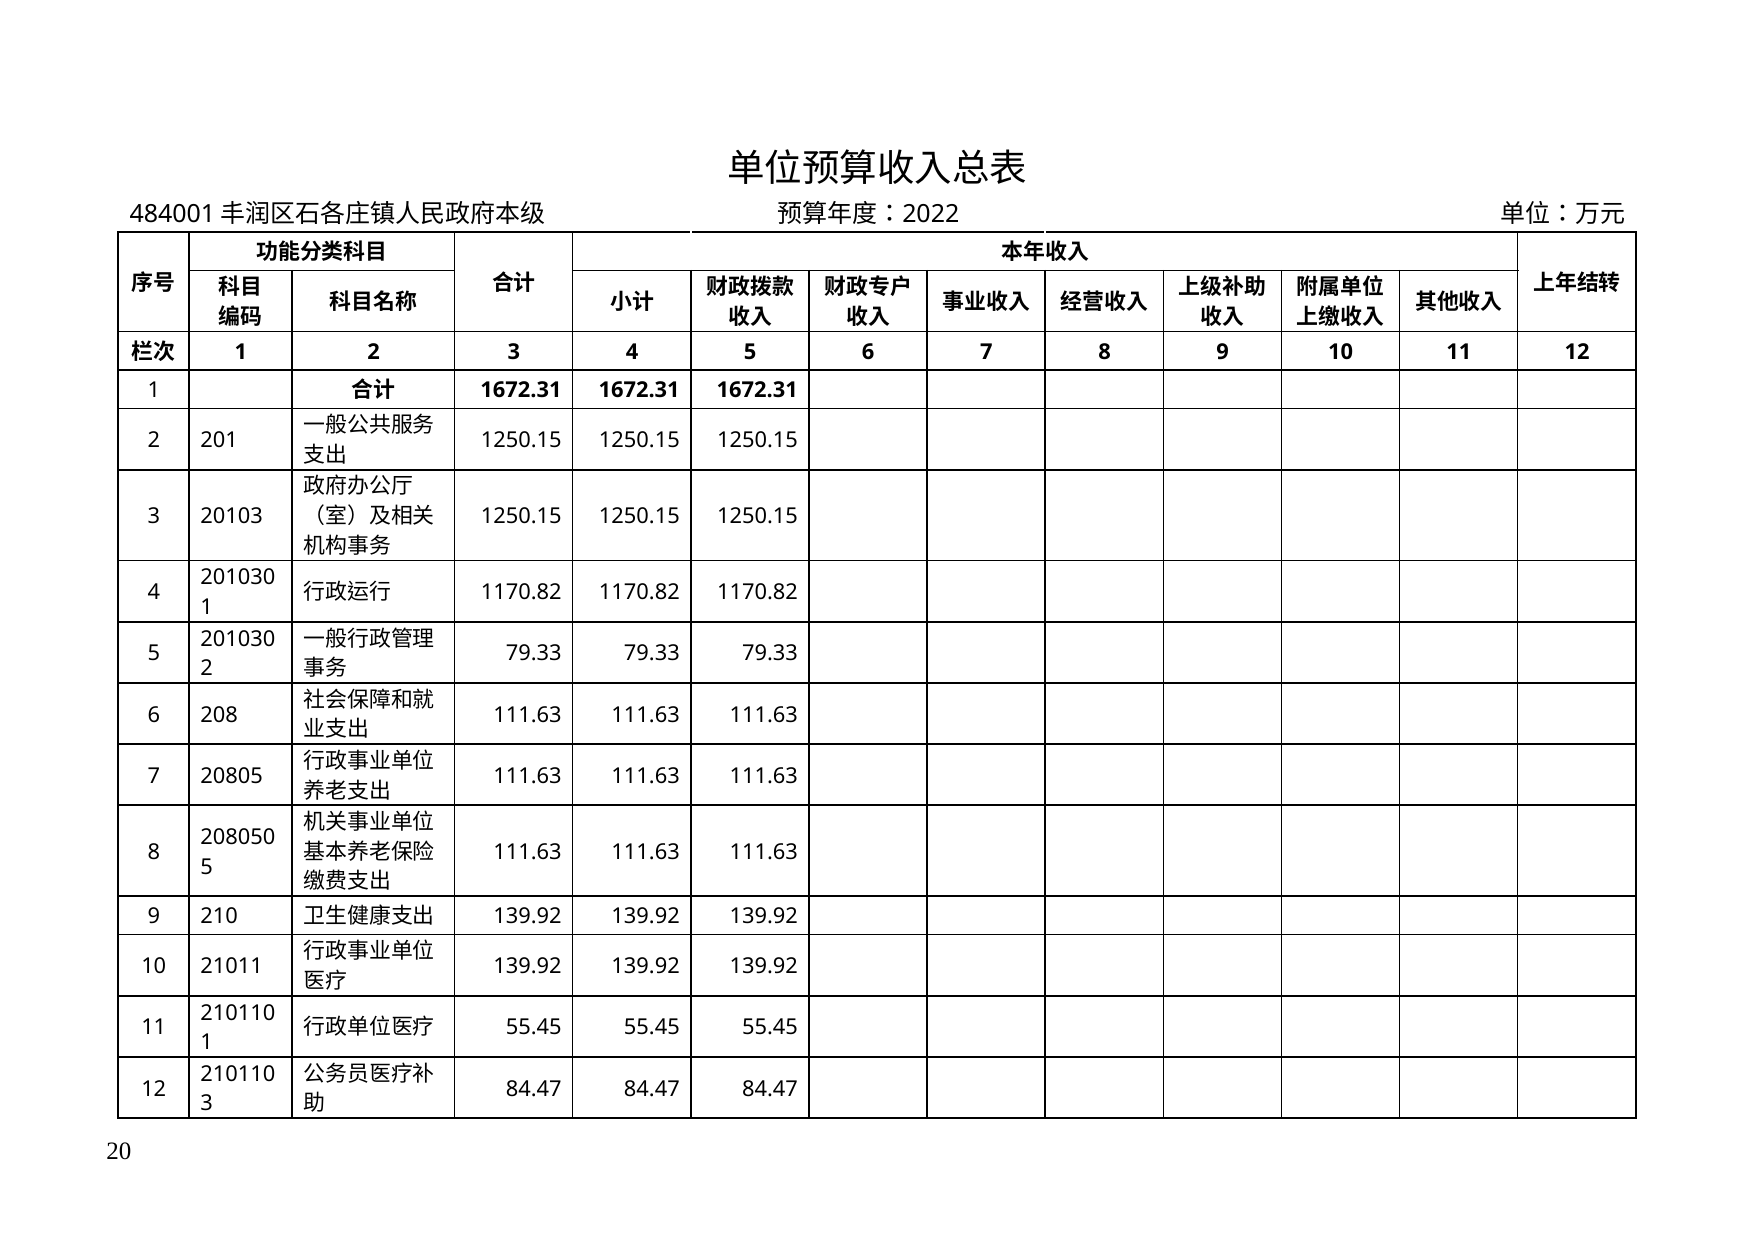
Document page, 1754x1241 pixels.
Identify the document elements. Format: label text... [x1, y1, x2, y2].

table_cell [928, 471, 1044, 560]
table_cell 84.47 [692, 1058, 808, 1117]
table_cell 序号 [119, 233, 188, 331]
table_cell [928, 806, 1044, 895]
table_cell 55.45 [692, 997, 808, 1056]
table_cell 机关事业单位基本养老保险缴费支出 [293, 806, 454, 895]
table_cell [810, 623, 926, 682]
table_cell [1046, 935, 1163, 995]
table_cell [1400, 1058, 1517, 1117]
table_cell 7 [119, 745, 188, 804]
table_cell [1164, 997, 1281, 1056]
table_cell 6 [810, 332, 926, 369]
table_cell [928, 897, 1044, 934]
table_cell 201 [190, 409, 291, 469]
table_cell 事业收入 [928, 271, 1044, 331]
table_cell 11 [119, 997, 188, 1056]
table_cell [810, 409, 926, 469]
table_cell 合计 [293, 371, 454, 408]
table_cell [1518, 623, 1635, 682]
table_header 484001丰润区石各庄镇人民政府本级 [119, 195, 690, 231]
table_cell 行政运行 [293, 561, 454, 621]
table_cell 小计 [573, 271, 690, 331]
table_cell 4 [119, 561, 188, 621]
table_header 单位：万元 [1046, 195, 1635, 231]
table_cell [1400, 897, 1517, 934]
table_cell [1164, 806, 1281, 895]
table_cell 财政专户 收入 [810, 271, 926, 331]
table_cell 行政单位医疗 [293, 997, 454, 1056]
table_cell 科目名称 [293, 271, 454, 331]
table_cell 5 [692, 332, 808, 369]
table_cell 2101101 [190, 997, 291, 1056]
table_cell 2010301 [190, 561, 291, 621]
table_cell [928, 561, 1044, 621]
table_cell [1164, 371, 1281, 408]
table_cell [1400, 806, 1517, 895]
table_cell 111.63 [455, 806, 572, 895]
table_cell 一般行政管理事务 [293, 623, 454, 682]
table_cell 1170.82 [573, 561, 690, 621]
table_cell 4 [573, 332, 690, 369]
table_cell 公务员医疗补助 [293, 1058, 454, 1117]
table_cell [928, 997, 1044, 1056]
table_cell 111.63 [573, 745, 690, 804]
table_cell [1046, 745, 1163, 804]
table_cell 1170.82 [692, 561, 808, 621]
table_cell [1400, 684, 1517, 743]
table_cell [1518, 471, 1635, 560]
table_cell [1282, 897, 1399, 934]
table_cell [1282, 471, 1399, 560]
table_cell 139.92 [573, 935, 690, 995]
table_cell 合计 [455, 233, 572, 331]
table_cell 上年结转 [1518, 233, 1635, 331]
table_cell [1518, 561, 1635, 621]
table_cell [1400, 471, 1517, 560]
table_cell [810, 745, 926, 804]
table_cell [810, 371, 926, 408]
table_cell 1250.15 [573, 471, 690, 560]
table_cell [1164, 471, 1281, 560]
table_cell [1282, 409, 1399, 469]
table_cell [1518, 897, 1635, 934]
table_cell 111.63 [692, 745, 808, 804]
table_cell [810, 806, 926, 895]
table_cell [810, 471, 926, 560]
table_cell 本年收入 [573, 233, 1517, 270]
table_cell [1164, 561, 1281, 621]
table_cell 20805 [190, 745, 291, 804]
table_cell 139.92 [455, 897, 572, 934]
table_cell 55.45 [455, 997, 572, 1056]
text 单位预算收入总表 [106, 142, 1648, 193]
table_cell 111.63 [455, 745, 572, 804]
table_cell 20103 [190, 471, 291, 560]
table_cell 5 [119, 623, 188, 682]
table_cell 科目 编码 [190, 271, 291, 331]
table_cell 139.92 [692, 897, 808, 934]
table_cell 1250.15 [455, 471, 572, 560]
table_cell [1282, 684, 1399, 743]
table_cell [928, 623, 1044, 682]
table_cell [1400, 409, 1517, 469]
table_cell 1250.15 [692, 471, 808, 560]
table_cell 1 [119, 371, 188, 408]
table_cell [1282, 935, 1399, 995]
table_cell 1250.15 [573, 409, 690, 469]
table_cell [1400, 371, 1517, 408]
table_cell 经营收入 [1046, 271, 1163, 331]
table_cell [810, 897, 926, 934]
table_cell [810, 935, 926, 995]
table_cell 行政事业单位养老支出 [293, 745, 454, 804]
table_cell 111.63 [573, 806, 690, 895]
table_cell [1046, 471, 1163, 560]
table_cell 1250.15 [692, 409, 808, 469]
table_cell 210 [190, 897, 291, 934]
table_cell [1400, 935, 1517, 995]
table_cell [1046, 561, 1163, 621]
table_cell 111.63 [692, 684, 808, 743]
table_cell 10 [1282, 332, 1399, 369]
table_cell 11 [1400, 332, 1517, 369]
table_cell 79.33 [573, 623, 690, 682]
table_cell [810, 1058, 926, 1117]
table_cell [1164, 623, 1281, 682]
table_cell [1282, 371, 1399, 408]
table_cell 12 [1518, 332, 1635, 369]
table_cell 1170.82 [455, 561, 572, 621]
table_cell [810, 997, 926, 1056]
table_cell 8 [1046, 332, 1163, 369]
table_cell 一般公共服务支出 [293, 409, 454, 469]
table_cell [1400, 561, 1517, 621]
table_cell 7 [928, 332, 1044, 369]
table_cell [1518, 684, 1635, 743]
table_cell [810, 561, 926, 621]
table_cell 2010302 [190, 623, 291, 682]
table_cell [1046, 684, 1163, 743]
table_cell [1400, 997, 1517, 1056]
table_cell 2080505 [190, 806, 291, 895]
table_header 预算年度：2022 [692, 195, 1044, 231]
table_cell 2 [119, 409, 188, 469]
table_cell 附属单位上缴收入 [1282, 271, 1399, 331]
table_cell 6 [119, 684, 188, 743]
table_cell [1046, 1058, 1163, 1117]
table_cell [1046, 371, 1163, 408]
table_cell [1164, 897, 1281, 934]
table_cell 栏次 [119, 332, 188, 369]
table_cell 84.47 [573, 1058, 690, 1117]
table_cell [1518, 1058, 1635, 1117]
table_cell 1 [190, 332, 291, 369]
table_cell 卫生健康支出 [293, 897, 454, 934]
table_cell [1164, 684, 1281, 743]
table_cell [1400, 745, 1517, 804]
table_cell [1046, 806, 1163, 895]
table_cell [1282, 806, 1399, 895]
table_cell 10 [119, 935, 188, 995]
table_cell [1282, 997, 1399, 1056]
table_cell [1282, 745, 1399, 804]
table_cell 139.92 [573, 897, 690, 934]
table_cell [1400, 623, 1517, 682]
table_cell [928, 409, 1044, 469]
table_cell [1282, 1058, 1399, 1117]
table_cell 84.47 [455, 1058, 572, 1117]
table_cell 2 [293, 332, 454, 369]
table_cell 9 [1164, 332, 1281, 369]
table_cell [928, 935, 1044, 995]
table_cell [1164, 1058, 1281, 1117]
table_cell [1282, 623, 1399, 682]
table_cell [1518, 371, 1635, 408]
table_cell 21011 [190, 935, 291, 995]
table_cell 社会保障和就业支出 [293, 684, 454, 743]
table_cell [1046, 997, 1163, 1056]
table_cell 1672.31 [455, 371, 572, 408]
table_cell [928, 371, 1044, 408]
table_cell 111.63 [573, 684, 690, 743]
table_cell 79.33 [455, 623, 572, 682]
table_cell [1518, 745, 1635, 804]
table_cell 8 [119, 806, 188, 895]
table_cell [928, 684, 1044, 743]
table_cell [928, 745, 1044, 804]
table_cell 111.63 [692, 806, 808, 895]
table_cell 1672.31 [573, 371, 690, 408]
table_cell 12 [119, 1058, 188, 1117]
table_cell [190, 371, 291, 408]
table_cell 139.92 [455, 935, 572, 995]
table_cell 上级补助收入 [1164, 271, 1281, 331]
table_cell 政府办公厅（室）及相关机构事务 [293, 471, 454, 560]
table_cell 1250.15 [455, 409, 572, 469]
table_cell [1046, 623, 1163, 682]
table_cell [1282, 561, 1399, 621]
table_cell 行政事业单位医疗 [293, 935, 454, 995]
table_cell 功能分类科目 [190, 233, 454, 270]
table_cell [1518, 409, 1635, 469]
table_cell [928, 1058, 1044, 1117]
table_cell [1046, 409, 1163, 469]
table_cell [1164, 409, 1281, 469]
table_cell 208 [190, 684, 291, 743]
table_cell 9 [119, 897, 188, 934]
table_cell 其他收入 [1400, 271, 1517, 331]
table_cell 财政拨款 收入 [692, 271, 808, 331]
table_cell 3 [455, 332, 572, 369]
table_cell 3 [119, 471, 188, 560]
table_cell [1164, 935, 1281, 995]
table_cell 139.92 [692, 935, 808, 995]
table_cell [1518, 935, 1635, 995]
table_cell 111.63 [455, 684, 572, 743]
table_cell 2101103 [190, 1058, 291, 1117]
table_cell [1518, 997, 1635, 1056]
table_cell 1672.31 [692, 371, 808, 408]
table_cell [1046, 897, 1163, 934]
table_cell [810, 684, 926, 743]
table_cell [1518, 806, 1635, 895]
table_cell [1164, 745, 1281, 804]
table_cell 79.33 [692, 623, 808, 682]
table_cell 55.45 [573, 997, 690, 1056]
